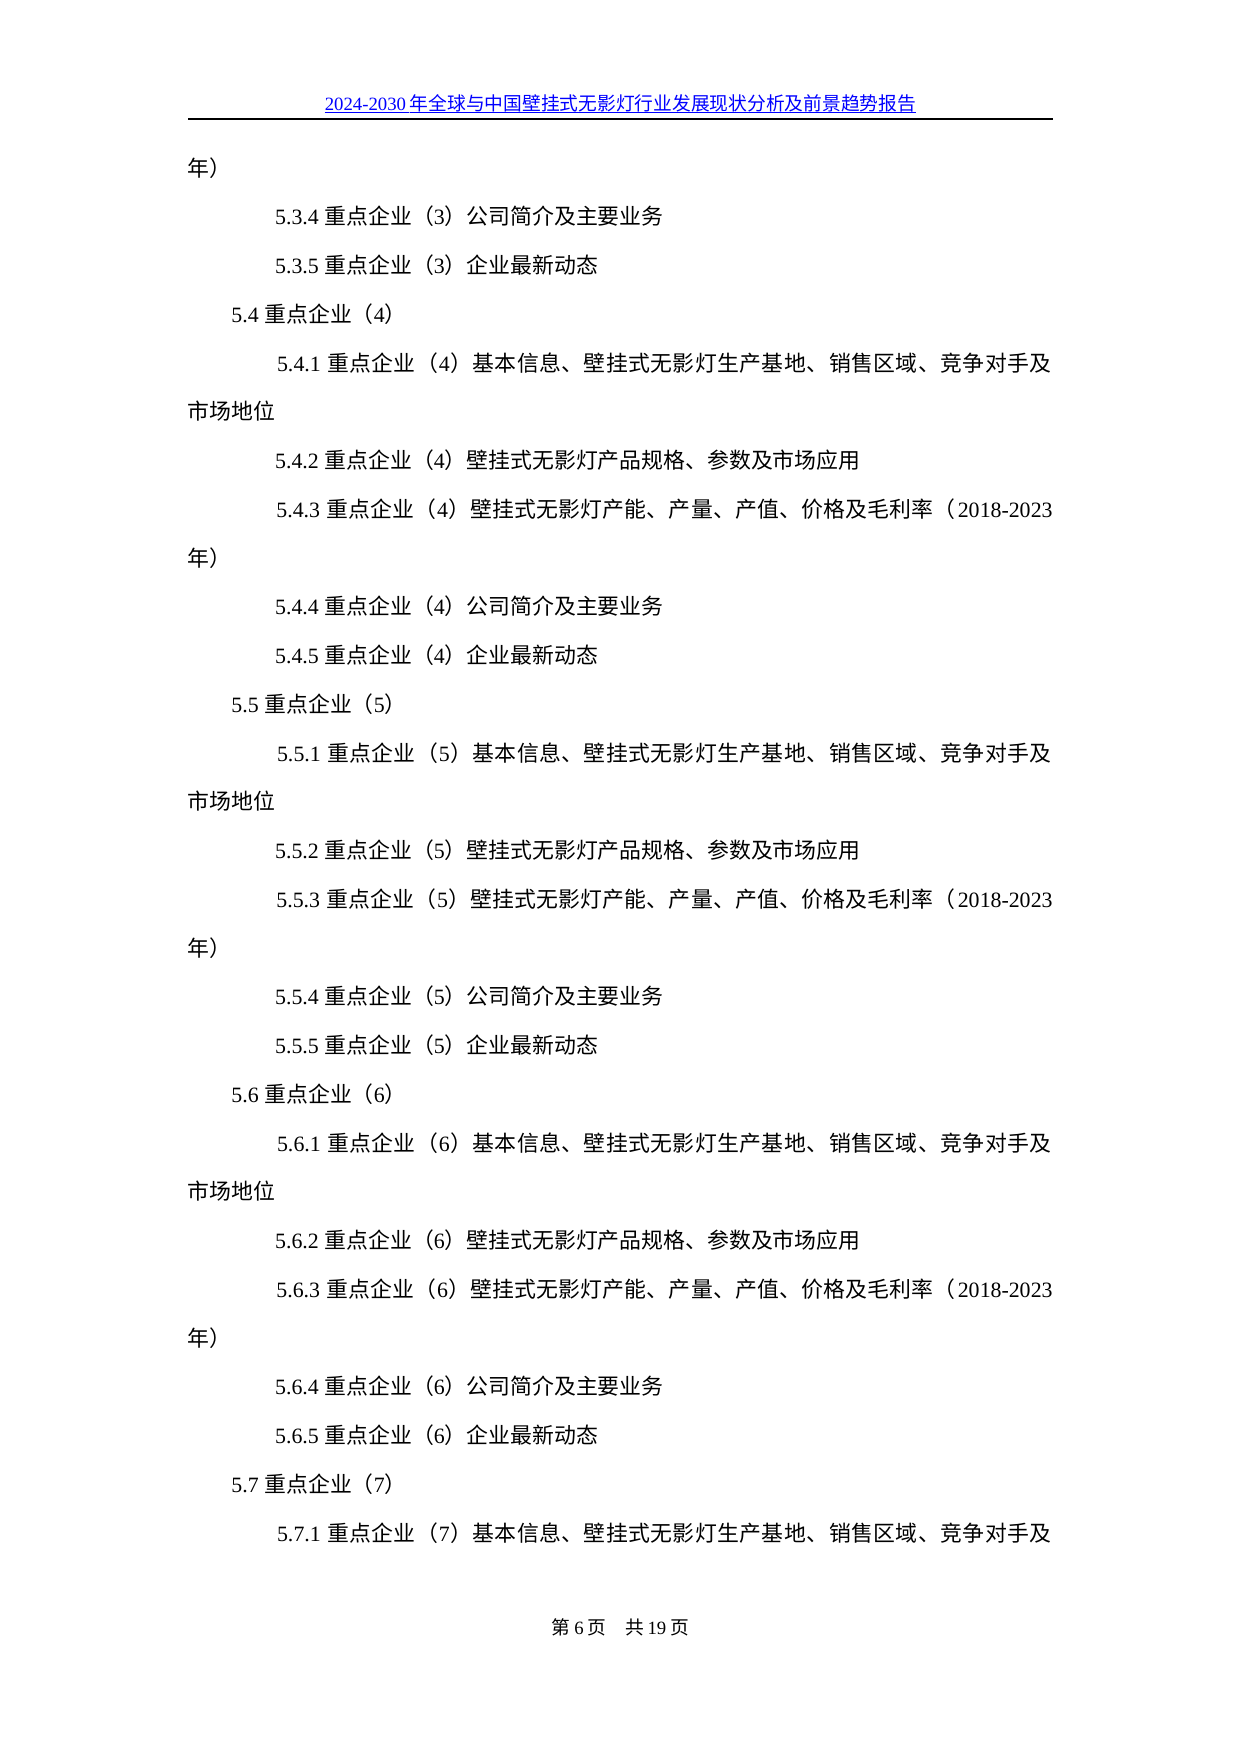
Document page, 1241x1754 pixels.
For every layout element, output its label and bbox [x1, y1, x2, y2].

text [187, 150, 1053, 1548]
